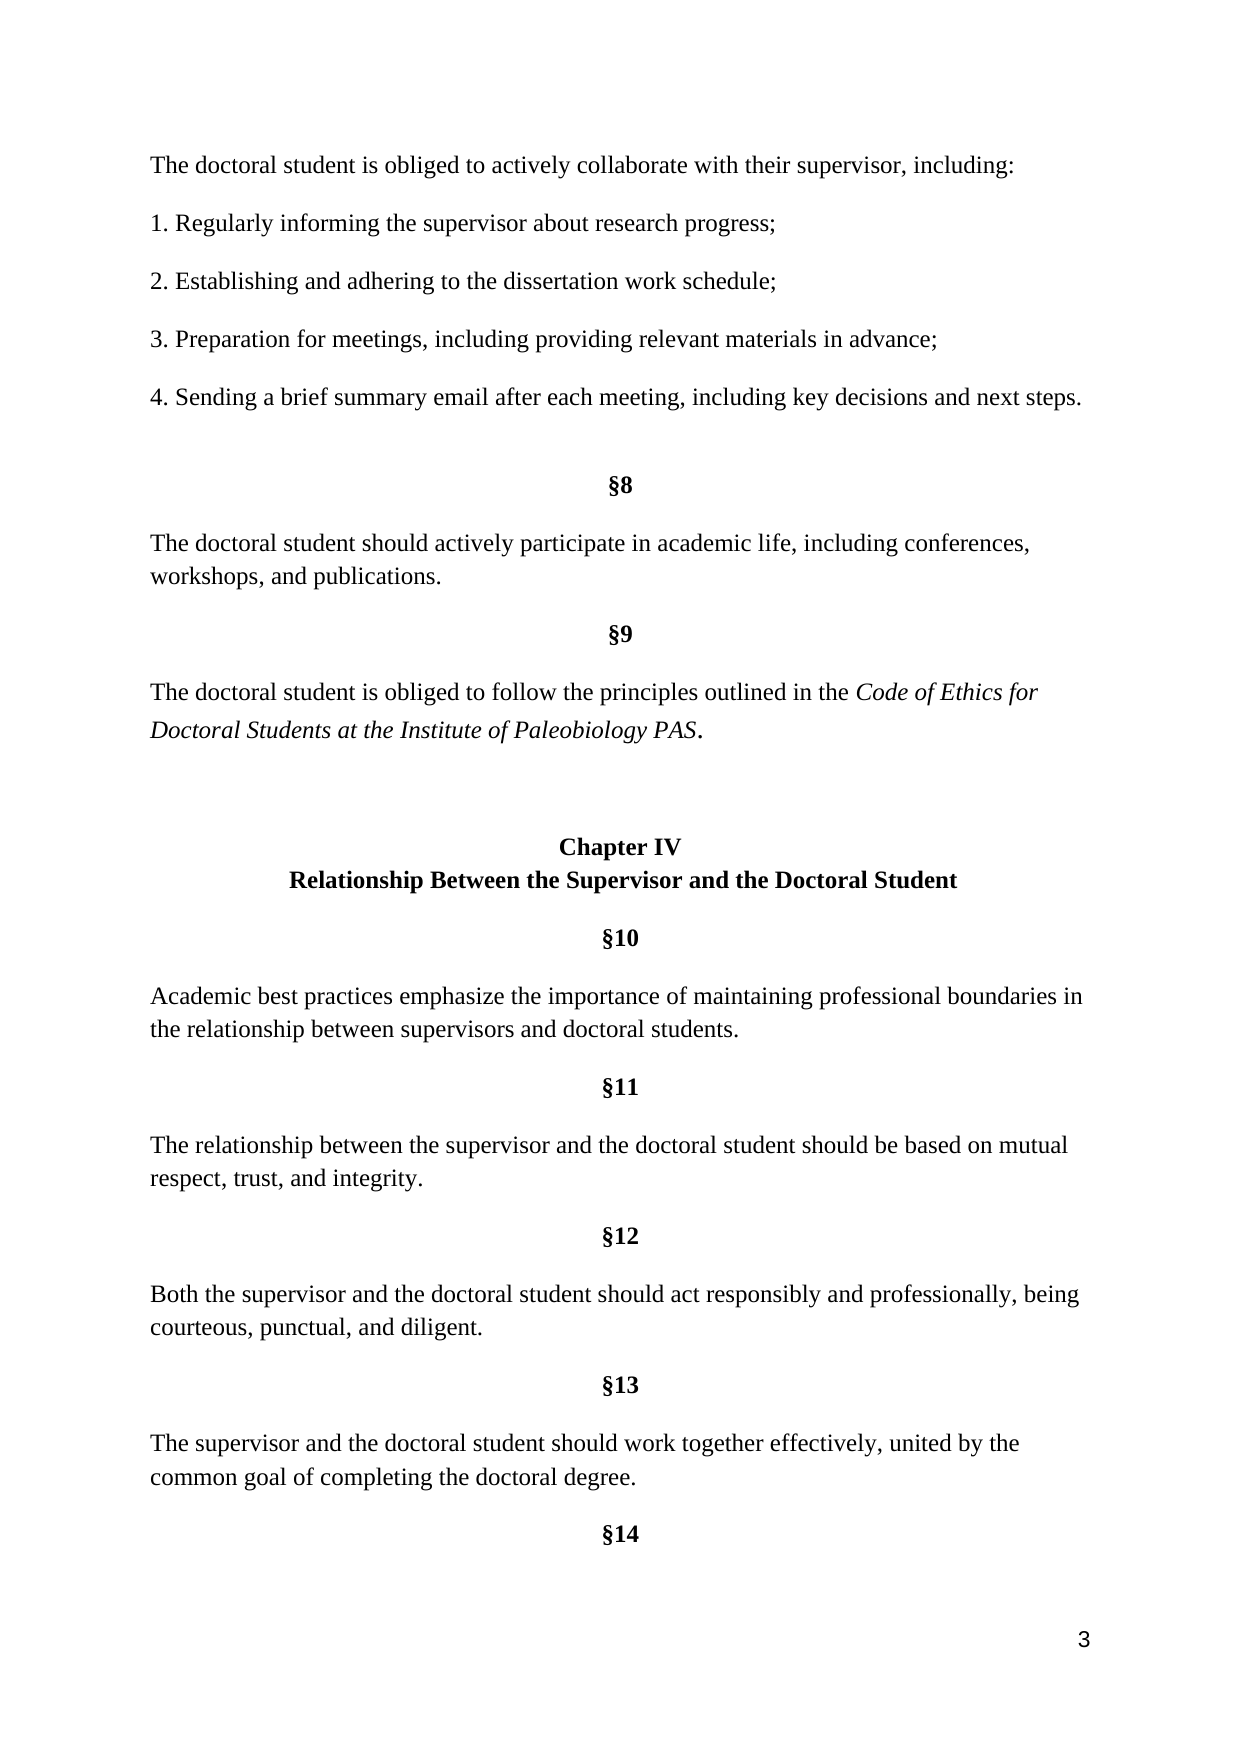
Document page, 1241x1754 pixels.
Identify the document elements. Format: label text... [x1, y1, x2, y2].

text Chapter IV Relationship Between the Supervisor and the Doctoral Student [150, 832, 1090, 894]
text 3. Preparation for meetings, including providing relevant materials in advance; [150, 324, 1090, 353]
text The supervisor and the doctoral student should work together effectively, united by the common goal of completing the doctoral degree. [150, 1428, 1090, 1490]
text §10 [150, 923, 1090, 952]
text §14 [150, 1519, 1090, 1548]
text 1. Regularly informing the supervisor about research progress; [150, 208, 1090, 237]
text Both the supervisor and the doctoral student should act responsibly and professionally, being courteous, punctual, and diligent. [150, 1279, 1090, 1341]
text §9 [150, 619, 1090, 648]
text 2. Establishing and adhering to the dissertation work schedule; [150, 266, 1090, 295]
text The doctoral student should actively participate in academic life, including conferences, workshops, and publications. [150, 528, 1090, 590]
text 4. Sending a brief summary email after each meeting, including key decisions and next steps. [150, 382, 1090, 441]
text The doctoral student is obliged to actively collaborate with their supervisor, including: [150, 150, 1090, 179]
text §13 [150, 1371, 1090, 1399]
text §11 [150, 1072, 1090, 1101]
text The doctoral student is obliged to follow the principles outlined in the Code of Ethics for Doctoral Students at the Institute of Paleobiology PAS. [150, 677, 1090, 744]
text Academic best practices emphasize the importance of maintaining professional boundaries in the relationship between supervisors and doctoral students. [150, 981, 1090, 1043]
text §8 [150, 470, 1090, 499]
text The relationship between the supervisor and the doctoral student should be based on mutual respect, trust, and integrity. [150, 1130, 1090, 1192]
text §12 [150, 1221, 1090, 1250]
